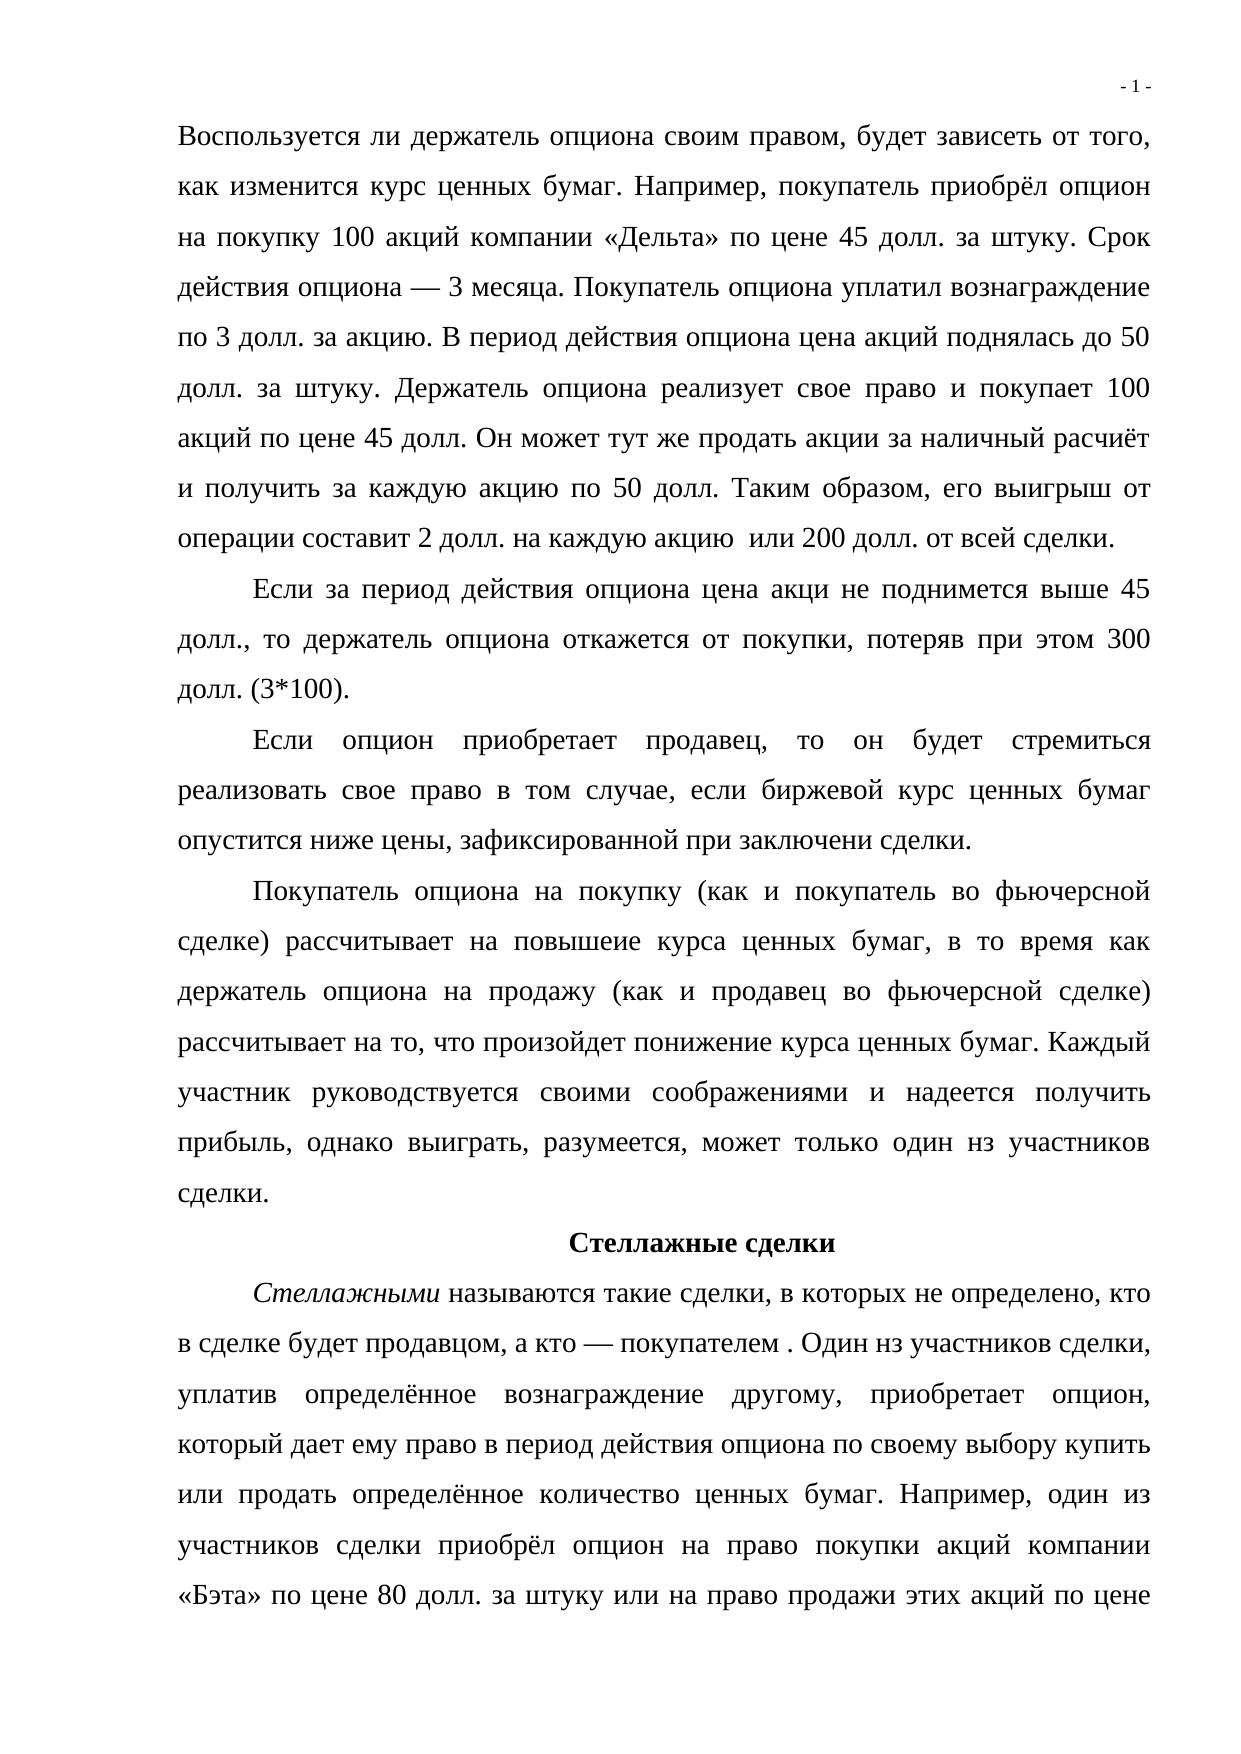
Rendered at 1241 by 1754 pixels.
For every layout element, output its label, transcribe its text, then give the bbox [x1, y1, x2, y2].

text Стеллажные сделки [177, 1225, 1152, 1258]
text Если опцион приобретает продавец, то он будет стремиться реализовать свое право в том случае, если биржевой курс ценных бумаг опустится ниже цены, зафиксированной при заключени сделки. [177, 722, 1152, 856]
text Покупатель опциона на покупку (как и покупатель во фьючерсной сделке) рассчитывает на повышеие курса ценных бумаг, в то время как держатель опциона на продажу (как и продавец во фьючерсной сделке) рассчитывает на то, что произойдет понижение курса ценных бумаг. Каждый участник руководствуется своими соображениями и надеется получить прибыль, однако выиграть, разумеется, может только один нз участников сделки. [177, 873, 1152, 1208]
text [177, 118, 1152, 554]
text Если за период действия опциона цена акци не поднимется выше 45 долл., то держатель опциона откажется от покупки, потеряв при этом 300 долл. (3*100). [177, 571, 1152, 705]
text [177, 1275, 1152, 1611]
